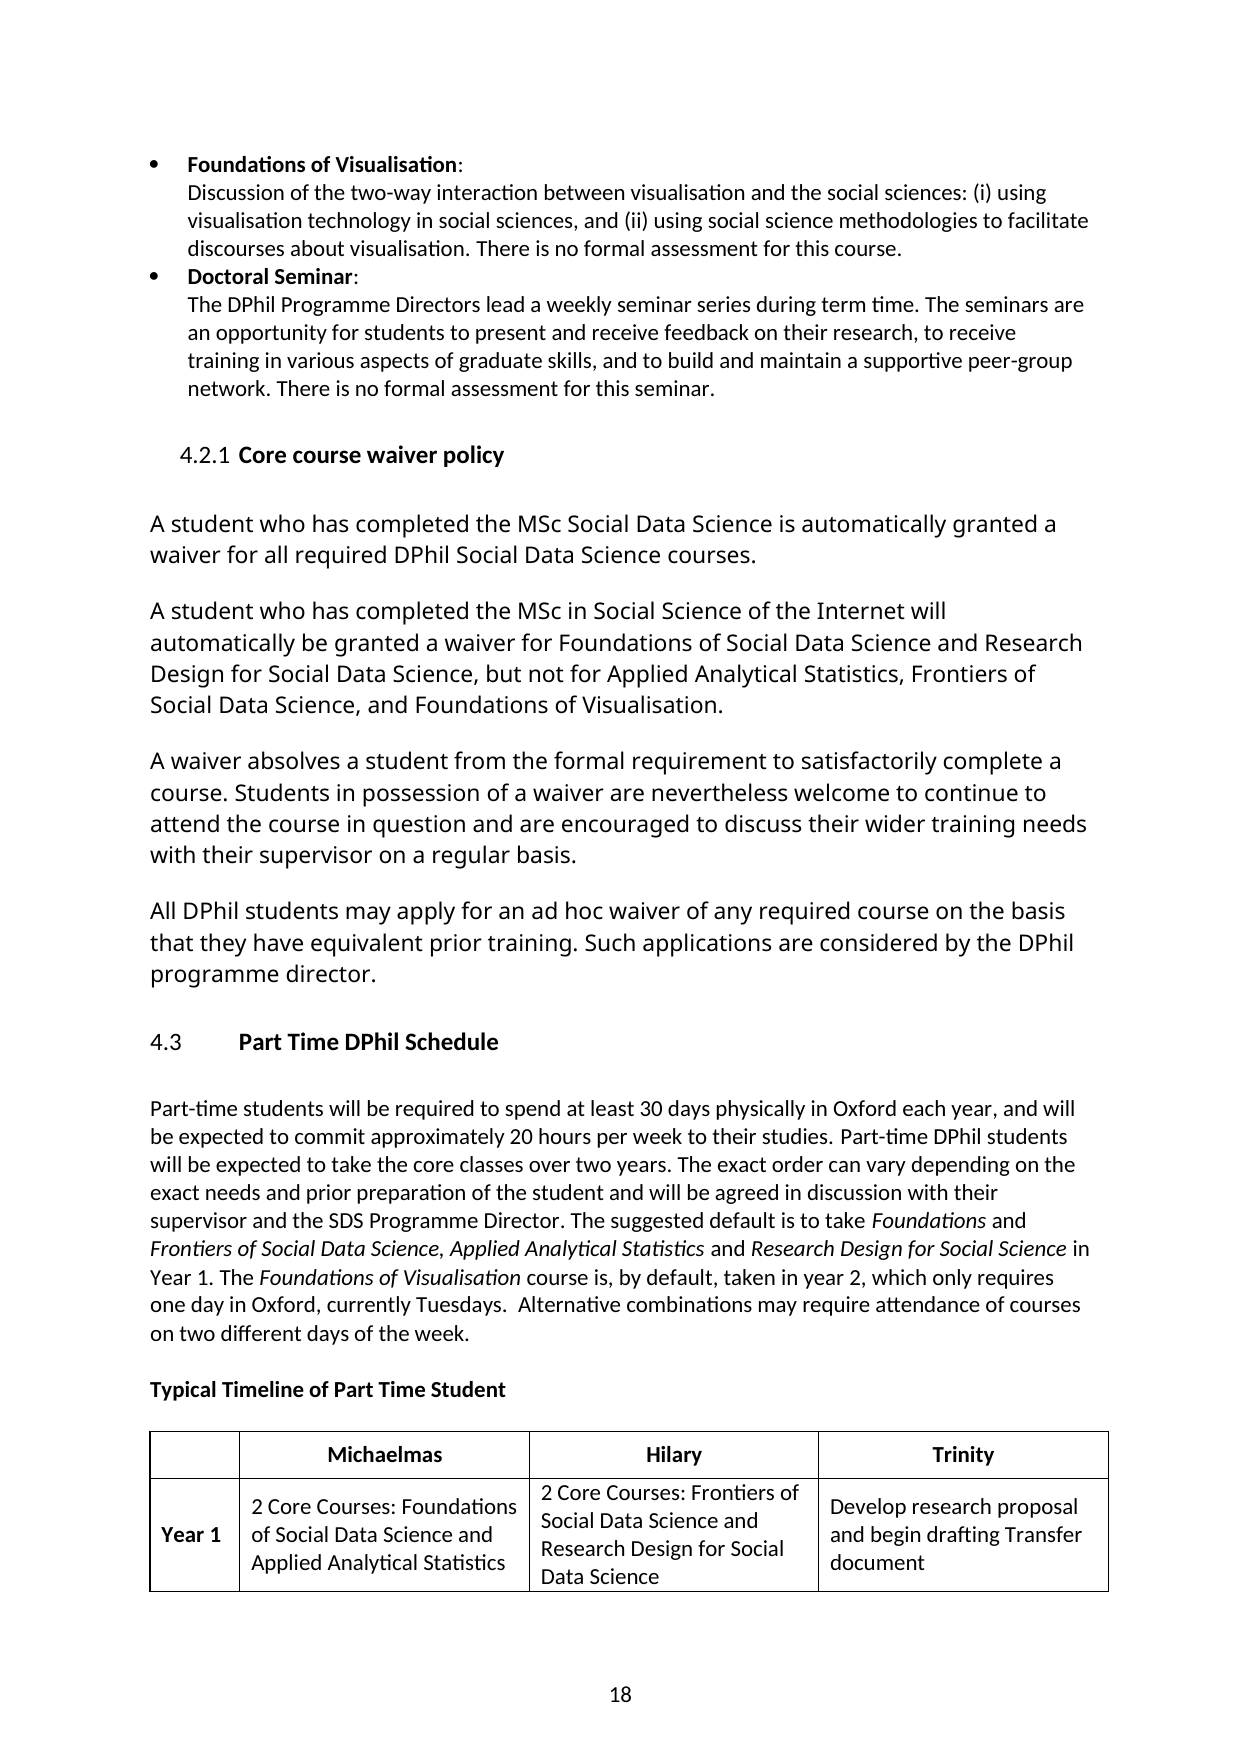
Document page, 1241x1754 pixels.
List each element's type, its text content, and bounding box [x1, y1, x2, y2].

text Part-time students will be required to spend at least 30 days physically in Oxford each year, and will be expected to commit approximately 20 hours per week to their studies. Part-time DPhil students will be expected to take the core classes over two years. The exact order can vary depending on the exact needs and prior preparation of the student and will be agreed in discussion with their supervisor and the SDS Programme Director. The suggested default is to take Foundations and Frontiers of Social Data Science, Applied Analytical Statistics and Research Design for Social Science in Year 1. The Foundations of Visualisation course is, by default, taken in year 2, which only requires one day in Oxford, currently Tuesdays. Alternative combinations may require attendance of courses on two different days of the week. [150, 1094, 1090, 1347]
list A student who has completed the MSc in Social Science of the Internet will automatically be granted a waiver for Foundations of Social Data Science and Research Design for Social Data Science, but not for Applied Analytical Statistics, Frontiers of Social Data Science, and Foundations of Visualisation. [150, 595, 1090, 720]
list A waiver absolves a student from the formal requirement to satisfactorily complete a course. Students in possession of a waiver are nevertheless welcome to continue to attend the course in question and are encouraged to discuss their wider training needs with their supervisor on a regular basis. [150, 745, 1090, 870]
table_cell Develop research proposal and begin drafting Transfer document [819, 1479, 1108, 1591]
text Typical Timeline of Part Time Student [150, 1375, 1090, 1403]
subtitle Core course waiver policy [179, 440, 1090, 470]
list Doctoral Seminar: [150, 262, 1090, 290]
text Discussion of the two-way interaction between visualisation and the social sciences: (i) using visualisation technology in social sciences, and (ii) using social science methodologies to facilitate discourses about visualisation. There is no formal assessment for this course. [187, 178, 1090, 262]
list All DPhil students may apply for an ad hoc waiver of any required course on the basis that they have equivalent prior training. Such applications are considered by the DPhil programme director. [150, 895, 1090, 989]
subtitle Part Time DPhil Schedule [150, 1026, 1090, 1057]
table_header Trinity [819, 1432, 1108, 1477]
list A student who has completed the MSc Social Data Science is automatically granted a waiver for all required DPhil Social Data Science courses. [150, 508, 1090, 570]
table_cell 2 Core Courses: Foundations of Social Data Science and Applied Analytical Statistics [240, 1479, 529, 1591]
text The DPhil Programme Directors lead a weekly seminar series during term time. The seminars are an opportunity for students to present and receive feedback on their research, to receive training in various aspects of graduate skills, and to build and maintain a supportive peer-group network. There is no formal assessment for this seminar. [187, 290, 1090, 402]
list Foundations of Visualisation: [150, 150, 1090, 178]
table_header Hilary [530, 1432, 818, 1477]
table_cell Year 1 [151, 1479, 239, 1591]
table_header Michaelmas [240, 1432, 529, 1477]
table_header [151, 1432, 239, 1477]
table_cell 2 Core Courses: Frontiers of Social Data Science and Research Design for Social Data Science [530, 1479, 818, 1591]
